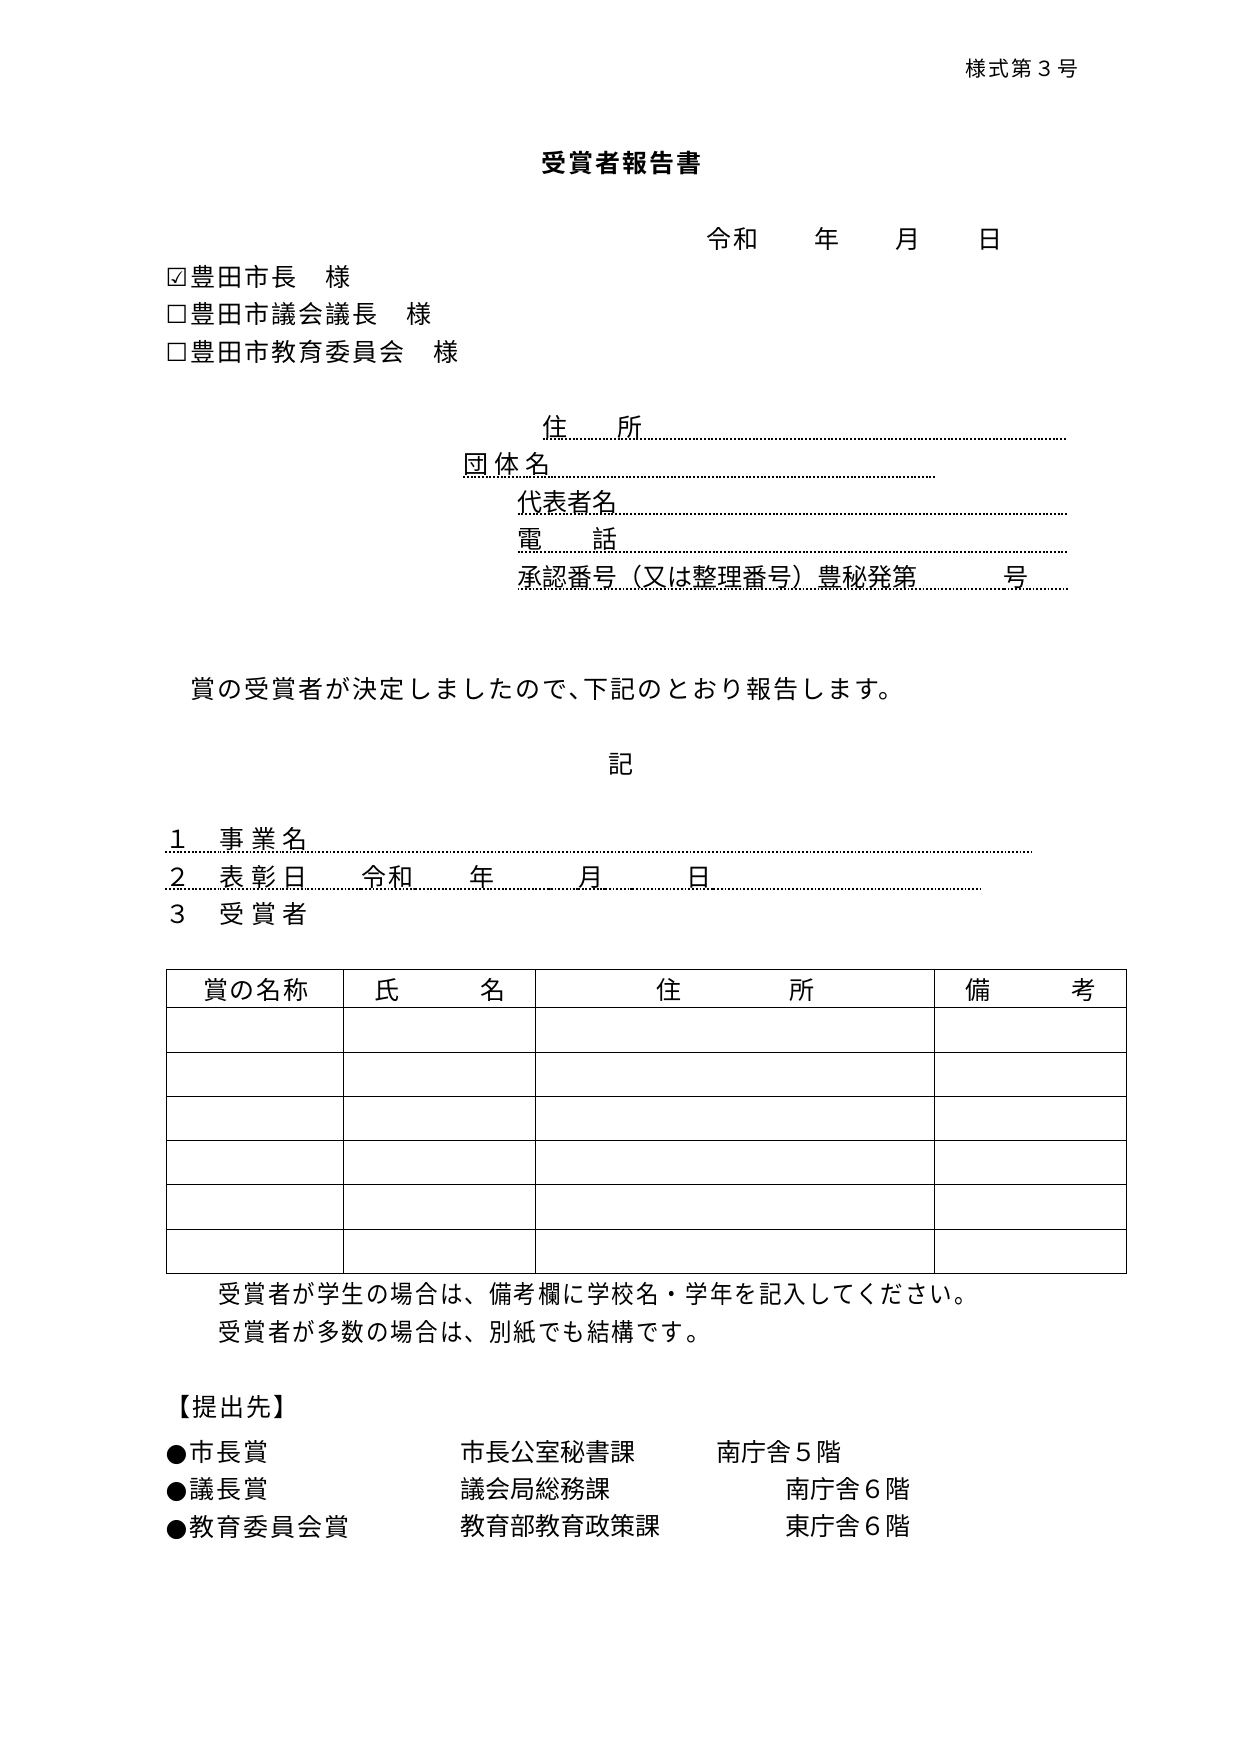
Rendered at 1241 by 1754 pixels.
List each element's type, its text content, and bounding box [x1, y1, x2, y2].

table_cell [935, 1053, 1126, 1096]
table_cell 議会局総務課 南庁舎６階 [449, 1469, 1006, 1506]
text 受賞者が多数の場合は、別紙でも結構です。 [165, 1311, 1077, 1349]
table_cell [935, 1141, 1126, 1184]
text 電 話 [165, 519, 1077, 556]
table_cell [167, 1008, 343, 1052]
text 代表者名 [165, 481, 1077, 519]
text 令和 年 月 日 [165, 219, 1077, 256]
table_cell [344, 1141, 535, 1184]
table_cell [167, 1185, 343, 1229]
table_cell [935, 1097, 1126, 1140]
text 【提出先】 [165, 1386, 1077, 1424]
table_cell 教育部教育政策課 東庁舎６階 [449, 1506, 1006, 1544]
table_header 市長公室秘書課 南庁舎５階 [449, 1431, 1006, 1469]
text 受賞者が学生の場合は、備考欄に学校名・学年を記入してください。 [165, 1274, 1077, 1311]
text １ 事業名 [165, 819, 1077, 856]
table_cell [167, 1097, 343, 1140]
table_cell [935, 1185, 1126, 1229]
table_cell [536, 1185, 934, 1229]
text ３ 受賞者 [165, 894, 1077, 931]
table_header 住 所 [536, 970, 934, 1007]
text 豊田市長 様 [165, 256, 1077, 294]
table_cell [344, 1008, 535, 1052]
text 住 所 [165, 406, 1077, 444]
table_cell [536, 1008, 934, 1052]
table_cell [536, 1230, 934, 1273]
table_cell [344, 1097, 535, 1140]
table_cell [344, 1185, 535, 1229]
table_cell [344, 1053, 535, 1096]
text 豊田市議会議長 様 [165, 294, 1077, 331]
text 団体名 [165, 444, 1077, 481]
table_cell [935, 1230, 1126, 1273]
table_cell ●教育委員会賞 [154, 1506, 449, 1544]
table_cell ●議長賞 [154, 1469, 449, 1506]
table_cell [167, 1053, 343, 1096]
table_cell [935, 1008, 1126, 1052]
subtitle 記 [165, 744, 1077, 781]
text 承認番号（又は整理番号）豊秘発第 号 [165, 556, 1077, 594]
table_header ●市長賞 [154, 1431, 449, 1469]
table_cell [344, 1230, 535, 1273]
table_header 賞の名称 [167, 970, 343, 1007]
text 豊田市教育委員会 様 [165, 331, 1077, 369]
table_cell [536, 1141, 934, 1184]
table_cell [536, 1097, 934, 1140]
table_cell [167, 1230, 343, 1273]
table_header 備 考 [935, 970, 1126, 1007]
text ２ 表彰日 令和 年 月 日 [165, 856, 1077, 894]
table_cell [536, 1053, 934, 1096]
text 賞の受賞者が決定しましたので､下記のとおり報告します。 [165, 669, 1077, 706]
table_header 氏 名 [344, 970, 535, 1007]
text 受賞者報告書 [165, 137, 1077, 181]
table_cell [167, 1141, 343, 1184]
